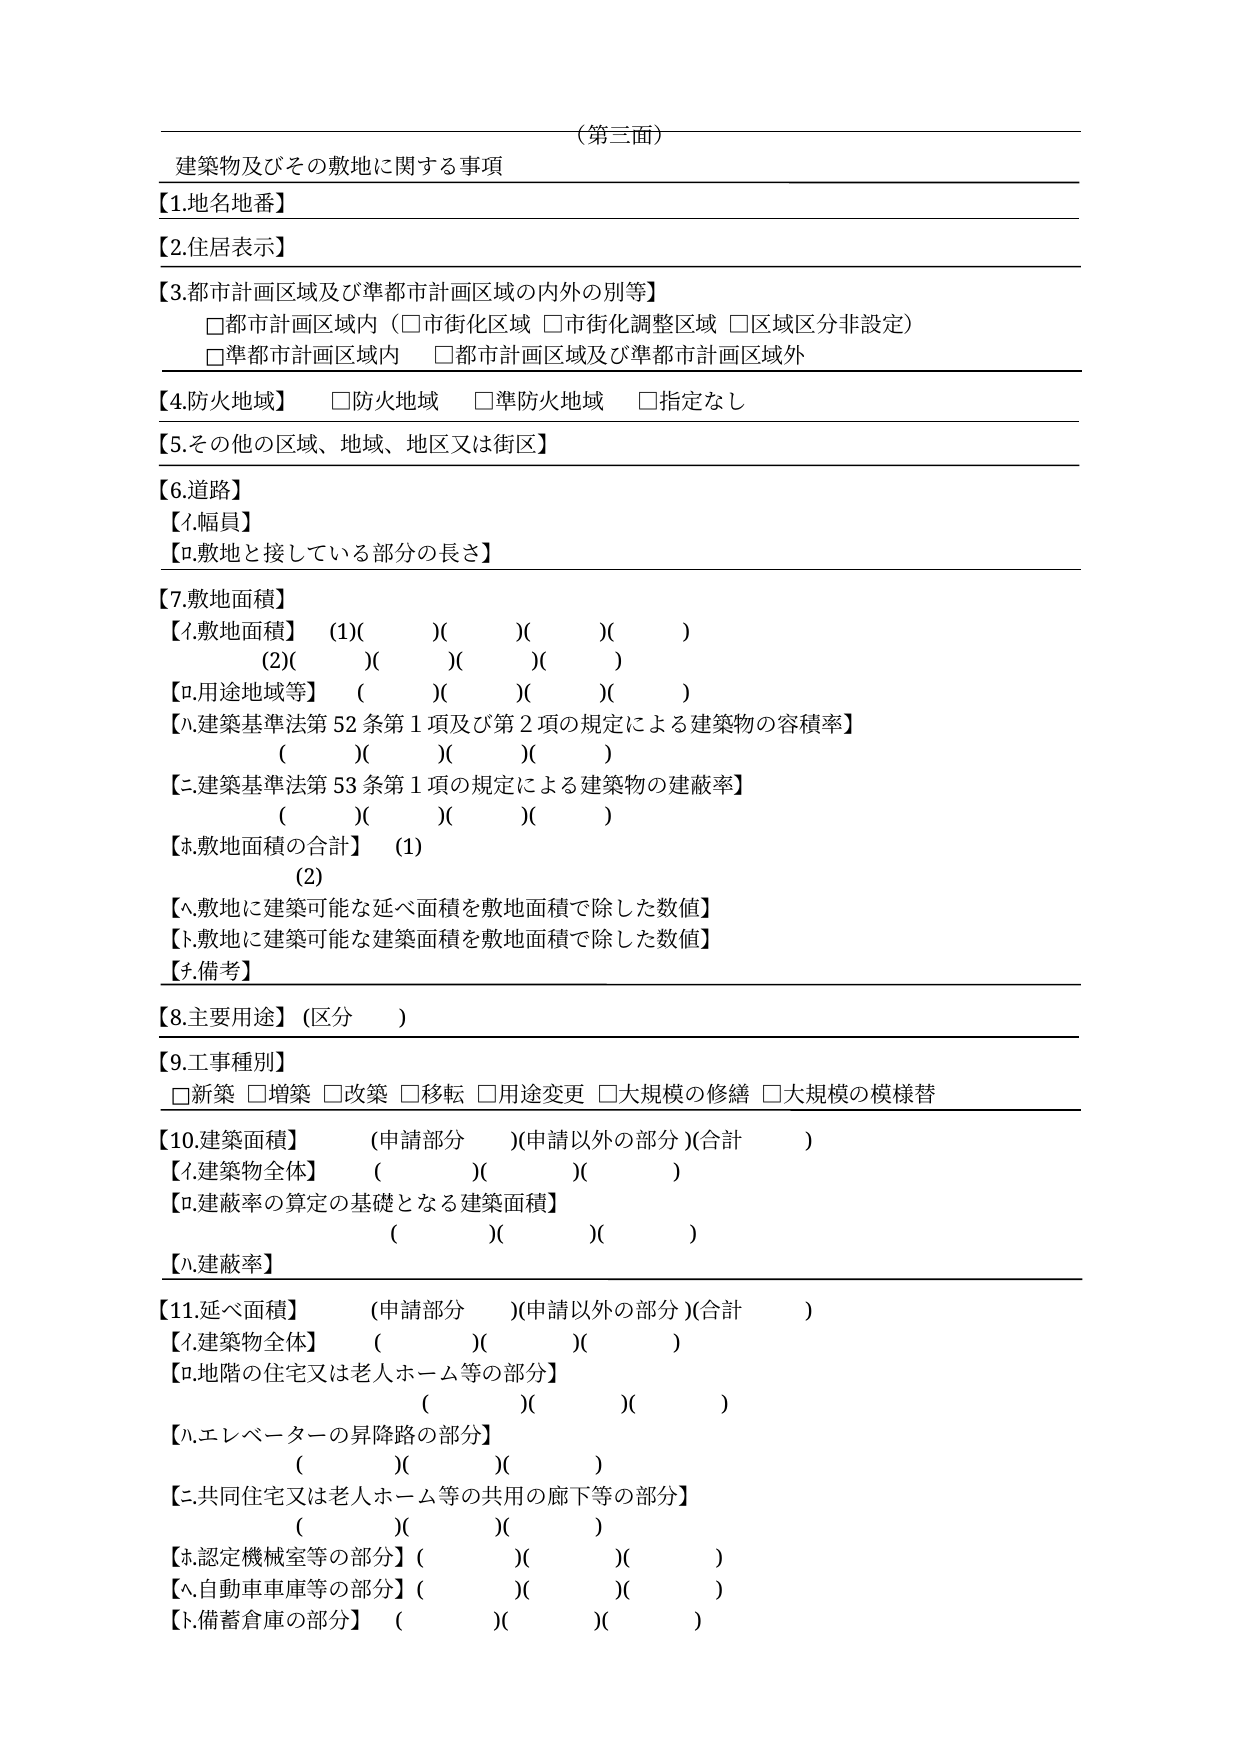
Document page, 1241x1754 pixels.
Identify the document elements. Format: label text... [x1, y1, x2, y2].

text ( )( )( ) [148, 1511, 1093, 1541]
text □新築 □増築 □改築 □移転 □用途変更 □大規模の修繕 □大規模の模様替 [148, 1077, 1093, 1109]
text 【9.工事種別】 [148, 1046, 1093, 1077]
text 【ﾍ.自動車車庫等の部分】( )( )( ) [148, 1572, 1093, 1604]
text 【ﾛ.用途地域等】 ( )( )( )( ) [148, 675, 1093, 707]
text □都市計画区域内（□市街化区域 □市街化調整区域 □区域区分非設定） [148, 307, 1093, 339]
text (2) [148, 861, 1093, 891]
text 【3.都市計画区域及び準都市計画区域の内外の別等】 [148, 276, 1093, 307]
text 【ｲ.敷地面積】 (1)( )( )( )( ) [148, 614, 1093, 645]
text 【ﾊ.建蔽率】 [148, 1247, 1093, 1279]
text 【ﾛ.敷地と接している部分の長さ】 [148, 536, 1093, 568]
text 【ﾄ.備蓄倉庫の部分】 ( )( )( ) [148, 1604, 1093, 1635]
text 【8.主要用途】 (区分 ) [148, 1000, 1093, 1031]
text （第三面） [148, 118, 1093, 149]
text 【10.建築面積】 (申請部分 )(申請以外の部分 )(合計 ) [148, 1123, 1093, 1154]
text 【1.地名地番】 [148, 187, 1093, 218]
text 建築物及びその敷地に関する事項 [148, 149, 1093, 181]
text 【ｲ.幅員】 [148, 505, 1093, 536]
text 【ﾆ.共同住宅又は老人ホーム等の共用の廊下等の部分】 [148, 1479, 1093, 1511]
text 【ﾊ.建築基準法第52条第１項及び第２項の規定による建築物の容積率】 [148, 707, 1093, 738]
text 【4.防火地域】 □防火地域 □準防火地域 □指定なし [148, 384, 1093, 416]
text 【7.敷地面積】 [148, 582, 1093, 614]
text 【ｲ.建築物全体】 ( )( )( ) [148, 1325, 1093, 1356]
text 【5.その他の区域、地域、地区又は街区】 [148, 427, 1093, 459]
text 【ﾛ.建蔽率の算定の基礎となる建築面積】 [148, 1186, 1093, 1218]
text 【11.延べ面積】 (申請部分 )(申請以外の部分 )(合計 ) [148, 1293, 1093, 1325]
text □準都市計画区域内 □都市計画区域及び準都市計画区域外 [148, 339, 1093, 370]
text ( )( )( )( ) [148, 800, 1093, 829]
text (2)( )( )( )( ) [148, 645, 1093, 675]
text 【6.道路】 [148, 473, 1093, 505]
text 【ﾍ.敷地に建築可能な延べ面積を敷地面積で除した数値】 [148, 891, 1093, 922]
text 【ﾛ.地階の住宅又は老人ホーム等の部分】 [148, 1356, 1093, 1388]
text ( )( )( ) [148, 1388, 1093, 1418]
text 【ｲ.建築物全体】 ( )( )( ) [148, 1154, 1093, 1186]
text 【ﾎ.敷地面積の合計】 (1) [148, 829, 1093, 861]
text ( )( )( )( ) [148, 738, 1093, 768]
text 【2.住居表示】 [148, 230, 1093, 261]
text 【ﾁ.備考】 [148, 954, 1093, 986]
text ( )( )( ) [148, 1218, 1093, 1247]
text 【ﾎ.認定機械室等の部分】( )( )( ) [148, 1541, 1093, 1572]
text ( )( )( ) [148, 1449, 1093, 1479]
text 【ﾆ.建築基準法第53条第１項の規定による建築物の建蔽率】 [148, 768, 1093, 800]
text 【ﾄ.敷地に建築可能な建築面積を敷地面積で除した数値】 [148, 922, 1093, 954]
text 【ﾊ.エレベーターの昇降路の部分】 [148, 1418, 1093, 1449]
